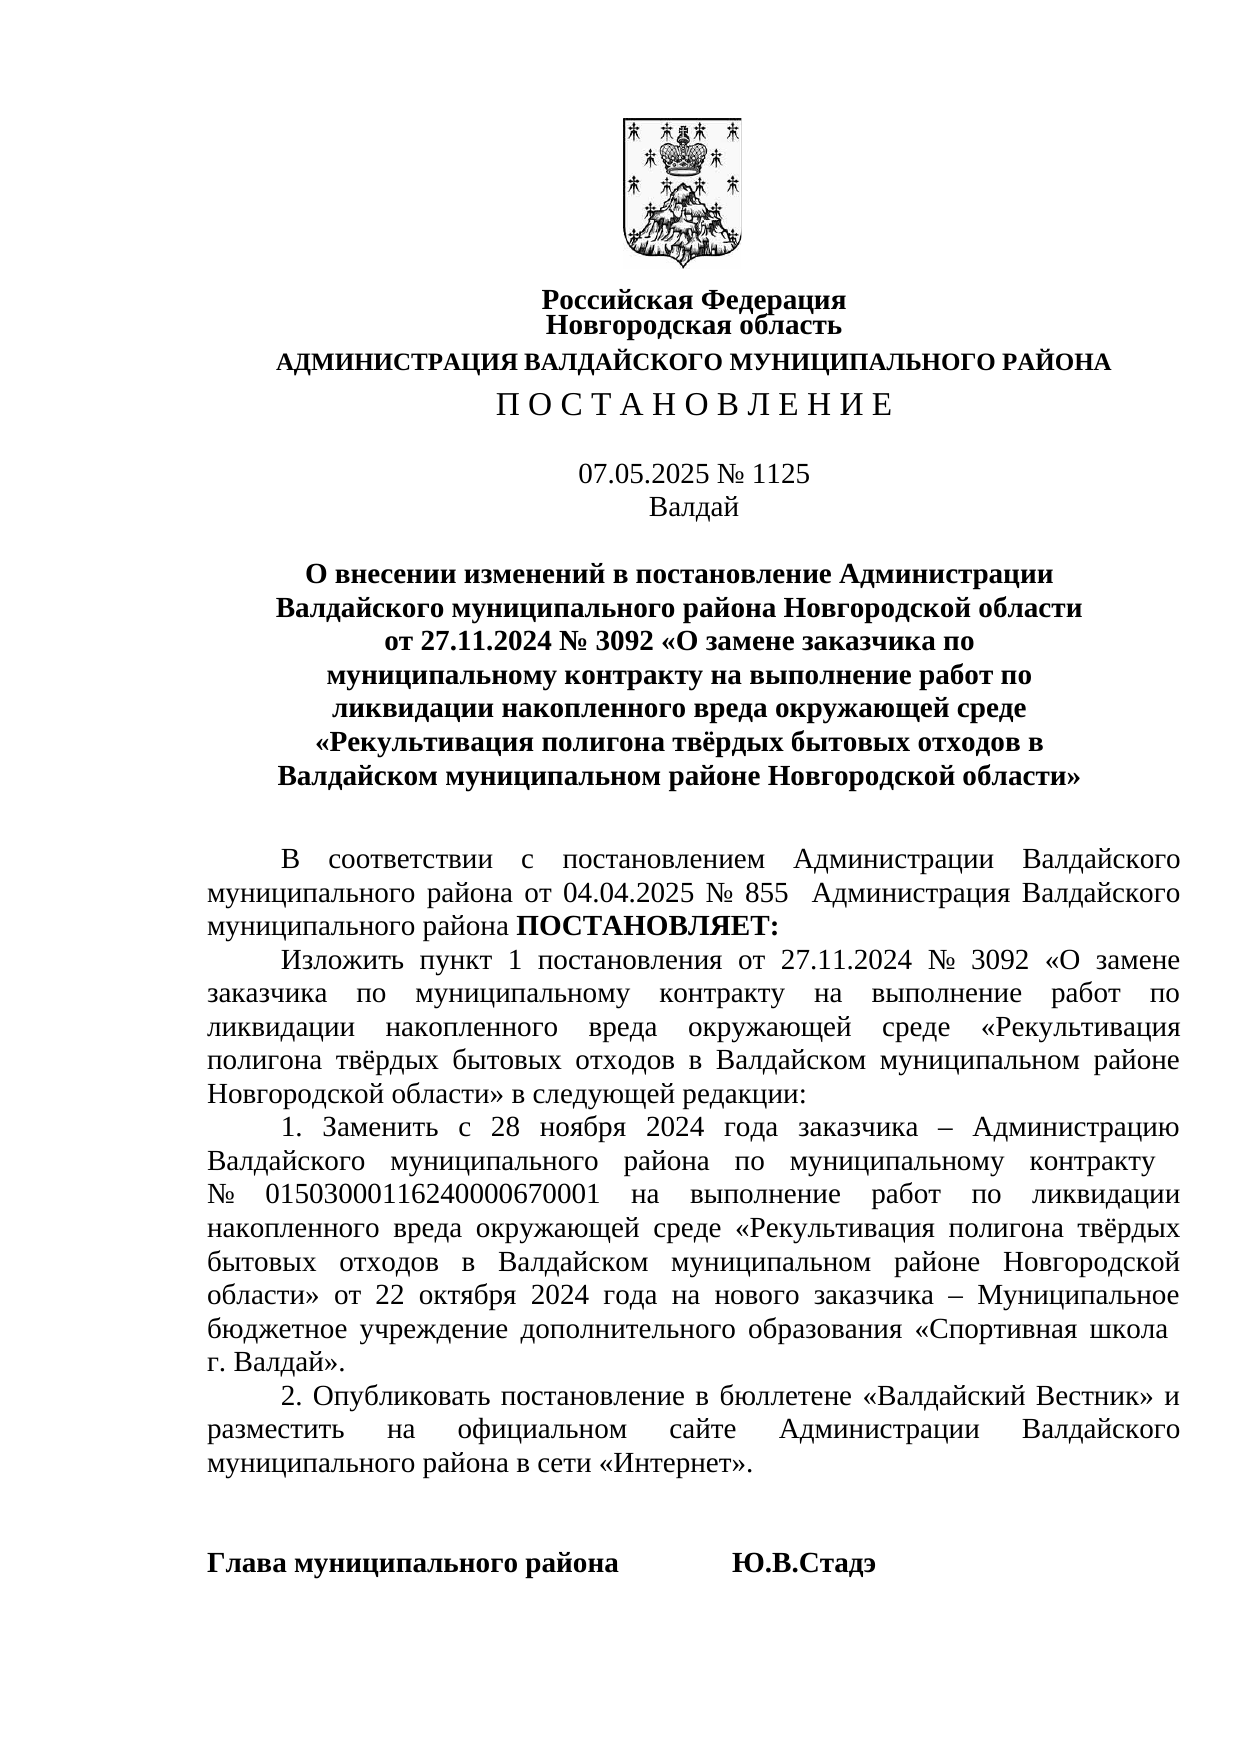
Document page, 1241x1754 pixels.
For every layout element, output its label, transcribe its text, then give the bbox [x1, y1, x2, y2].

text Изложить пункт 1 постановления от 27.11.2024 № 3092 «О замене заказчика по муниципальному контракту на выполнение работ по ликвидации накопленного вреда окружающей среде «Рекультивация полигона твёрдых бытовых отходов в Валдайском муниципальном районе Новгородской области» в следующей редакции: [207, 942, 1181, 1109]
text 2. Опубликовать постановление в бюллетене «Валдайский Вестник» и разместить на официальном сайте Администрации Валдайского муниципального района в сети «Интернет». [207, 1378, 1181, 1478]
text Глава муниципального района Ю.В.Стадэ [207, 1546, 1181, 1579]
text Валдай [207, 489, 1181, 523]
text АДМИНИСТРАЦИЯ ВАЛДАЙСКОГО МУНИЦИПАЛЬНОГО РАЙОНА [207, 347, 1181, 376]
text В соответствии с постановлением Администрации Валдайского муниципального района от 04.04.2025 № 855 Администрация Валдайского муниципального района ПОСТАНОВЛЯЕТ: [207, 841, 1181, 942]
text О внесении изменений в постановление Администрации Валдайского муниципального района Новгородской области от 27.11.2024 № 3092 «О замене заказчика по муниципальному контракту на выполнение работ по ликвидации накопленного вреда окружающей среде «Рекультивация полигона твёрдых бытовых отходов в Валдайском муниципальном районе Новгородской области» [266, 556, 1093, 791]
text 07.05.2025 № 1125 [207, 456, 1181, 489]
text 1. Заменить с 28 ноября 2024 года заказчика – Администрацию Валдайского муниципального района по муниципальному контракту № 01503000116240000670001 на выполнение работ по ликвидации накопленного вреда окружающей среде «Рекультивация полигона твёрдых бытовых отходов в Валдайском муниципальном районе Новгородской области» от 22 октября 2024 года на нового заказчика – Муниципальное бюджетное учреждение дополнительного образования «Спортивная школа г. Валдай». [207, 1109, 1181, 1378]
subtitle Новгородская область [207, 314, 1181, 339]
text Российская Федерация [207, 118, 1181, 314]
text П О С Т А Н О В Л Е Н И Е [207, 384, 1181, 423]
